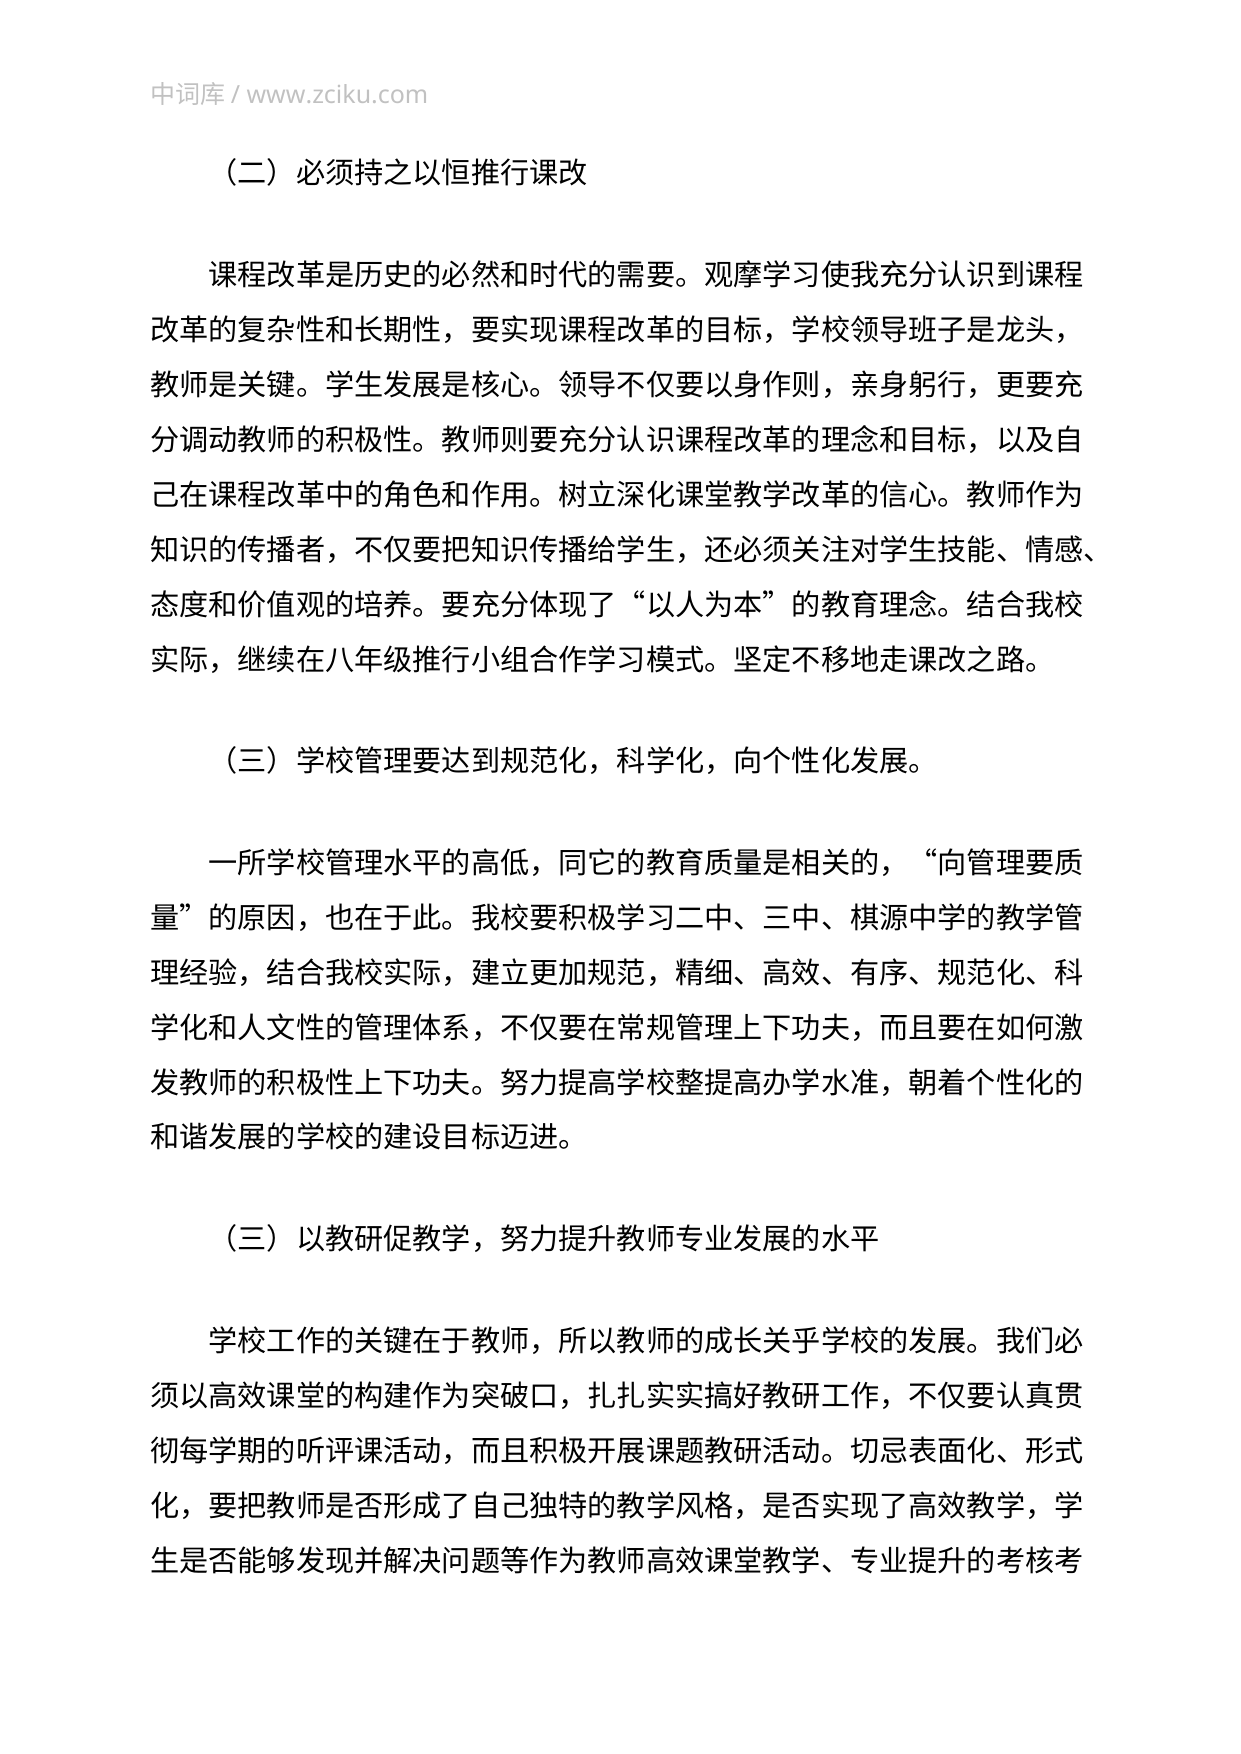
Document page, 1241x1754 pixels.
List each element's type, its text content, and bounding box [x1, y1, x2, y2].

text （三）以教研促教学，努力提升教师专业发展的水平 [150, 1216, 1090, 1258]
text （二）必须持之以恒推行课改 [150, 150, 1090, 192]
text 一所学校管理水平的高低，同它的教育质量是相关的，“向管理要质量”的原因，也在于此。我校要积极学习二中、三中、棋源中学的教学管理经验，结合我校实际，建立更加规范，精细、高效、有序、规范化、科学化和人文性的管理体系，不仅要在常规管理上下功夫，而且要在如何激发教师的积极性上下功夫。努力提高学校整提高办学水准，朝着个性化的和谐发展的学校的建设目标迈进。 [150, 839, 1090, 1156]
text 课程改革是历史的必然和时代的需要。观摩学习使我充分认识到课程改革的复杂性和长期性，要实现课程改革的目标，学校领导班子是龙头，教师是关键。学生发展是核心。领导不仅要以身作则，亲身躬行，更要充分调动教师的积极性。教师则要充分认识课程改革的理念和目标，以及自己在课程改革中的角色和作用。树立深化课堂教学改革的信心。教师作为知识的传播者，不仅要把知识传播给学生，还必须关注对学生技能、情感、态度和价值观的培养。要充分体现了“以人为本”的教育理念。结合我校实际，继续在八年级推行小组合作学习模式。坚定不移地走课改之路。 [150, 252, 1090, 678]
text （三）学校管理要达到规范化，科学化，向个性化发展。 [150, 738, 1090, 780]
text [150, 1318, 1090, 1579]
